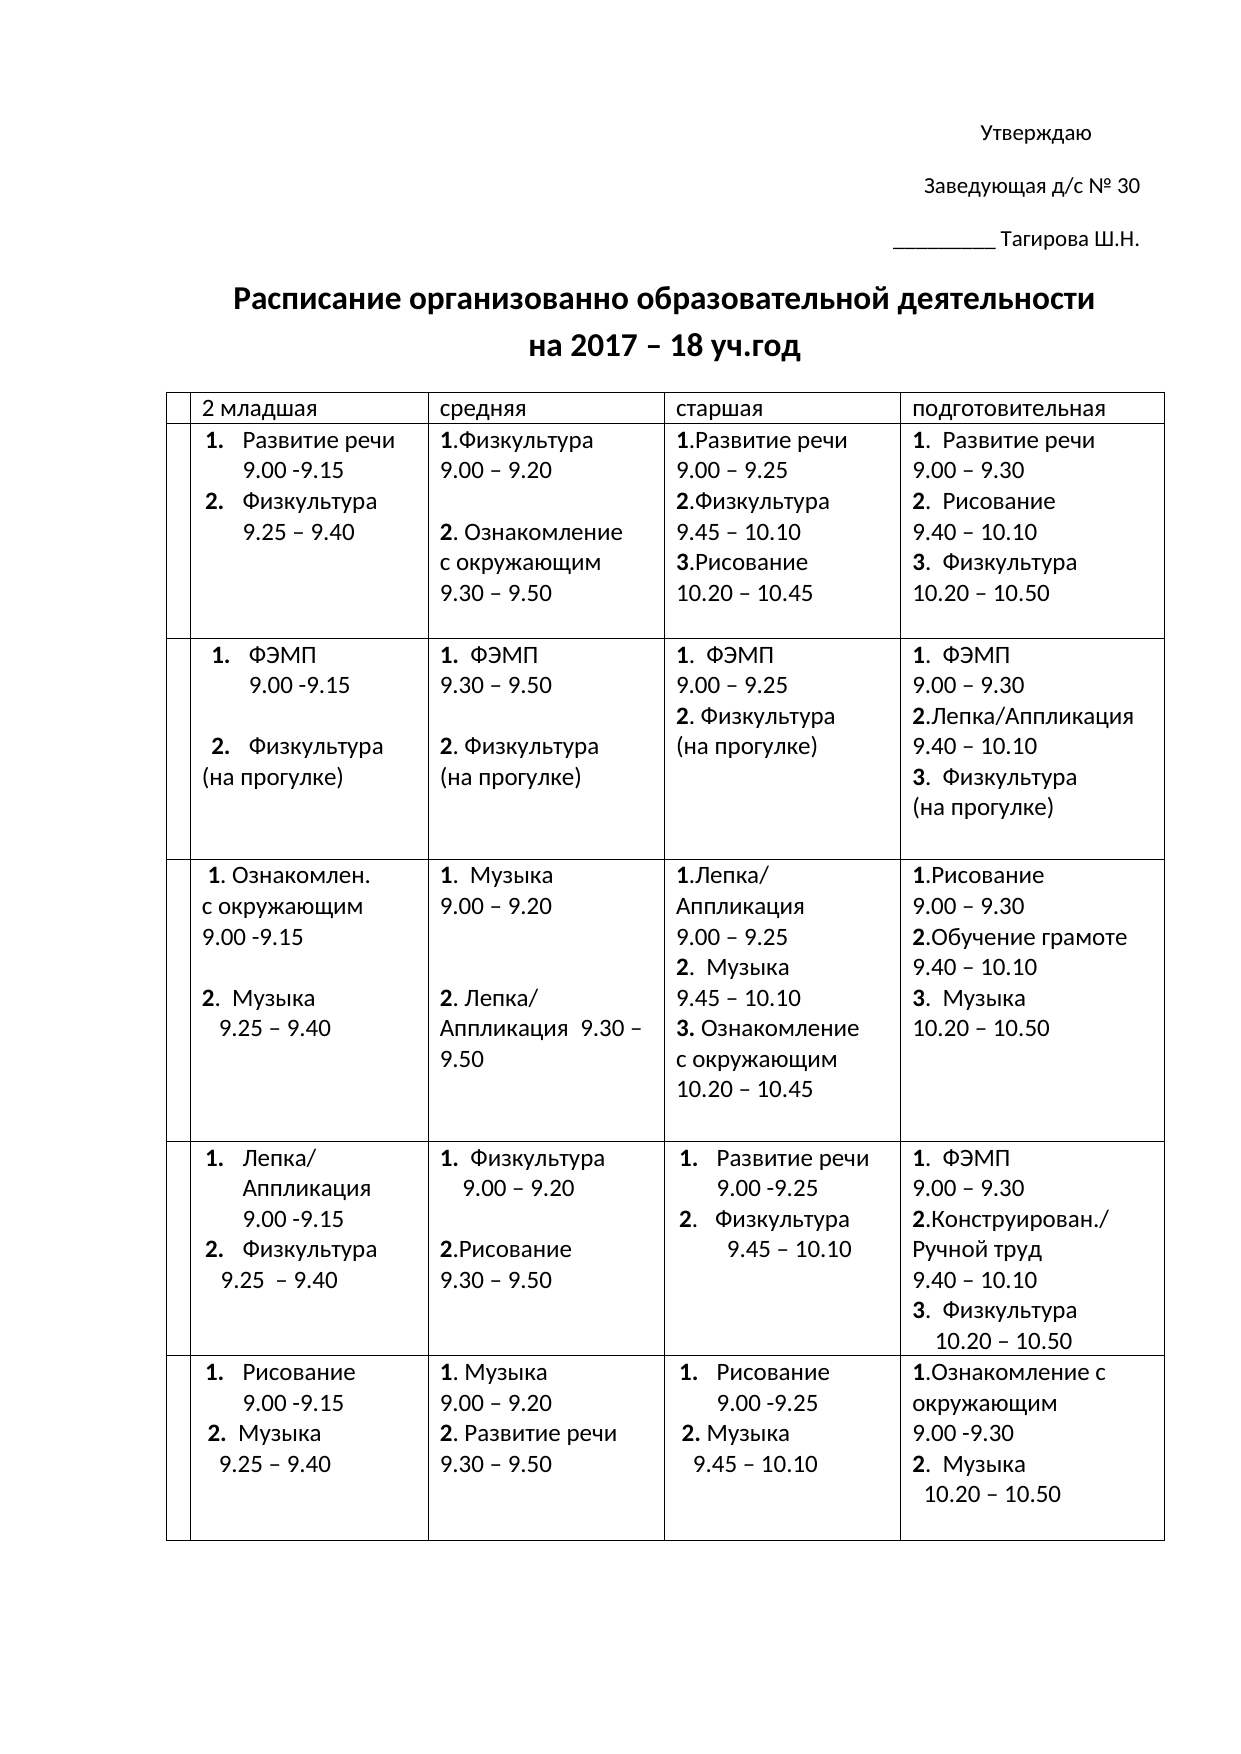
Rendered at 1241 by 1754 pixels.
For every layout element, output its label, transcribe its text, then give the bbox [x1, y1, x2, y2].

table_cell 1. ФЭМП 9.00 – 9.25 2. Физкультура (на прогулке) [665, 639, 900, 859]
table_cell 1.Рисование 9.00 – 9.30 2.Обучение грамоте 9.40 – 10.10 3. Музыка 10.20 – 10.50 [901, 860, 1164, 1141]
table_header средняя [429, 393, 664, 423]
table_cell Лепка/ Аппликация 9.00 -9.15 Физкультура – 9.40 [191, 1142, 428, 1355]
table_header 2 младшая [191, 393, 428, 423]
text _________ Тагирова Ш.Н. [177, 224, 1152, 252]
table_cell 1.Лепка/ Аппликация 9.00 – 9.25 2. Музыка 9.45 – 10.10 3. Ознакомление с окружающим 10.20 – 10.45 [665, 860, 900, 1141]
table_cell 1. ФЭМП 9.00 – 9.30 2.Конструирован./ Ручной труд 9.40 – 10.10 3. Физкультура 10.20 – 10.50 [901, 1142, 1164, 1355]
table_cell [167, 1142, 190, 1355]
table_cell 1. ФЭМП 9.00 – 9.30 2.Лепка/Аппликация 9.40 – 10.10 3. Физкультура (на прогулке) [901, 639, 1164, 859]
table_header [167, 393, 190, 423]
table_cell 1.Физкультура 9.00 – 9.20 2. Ознакомление с окружающим 9.30 – 9.50 [429, 424, 664, 638]
table_cell 1. Развитие речи 9.00 – 9.30 2. Рисование 9.40 – 10.10 3. Физкультура 10.20 – 10.50 [901, 424, 1164, 638]
table_cell 1.Ознакомление с окружающим 9.00 -9.30 2. Музыка 10.20 – 10.50 [901, 1356, 1164, 1539]
table_cell 1.Развитие речи 9.00 – 9.25 2.Физкультура 9.45 – 10.10 3.Рисование 10.20 – 10.45 [665, 424, 900, 638]
table_cell Рисование 9.00 -9.25 2. Музыка 9.45 – 10.10 [665, 1356, 900, 1539]
table_cell 1. Музыка 9.00 – 9.20 2. Развитие речи 9.30 – 9.50 [429, 1356, 664, 1539]
table_cell Рисование 9.00 -9.15 2. Музыка 9.25 – 9.40 [191, 1356, 428, 1539]
text Утверждаю [177, 118, 1152, 146]
table_cell 1. Физкультура 9.00 – 9.20 2.Рисование 9.30 – 9.50 [429, 1142, 664, 1355]
table_cell [167, 1356, 190, 1539]
table_cell [167, 639, 190, 859]
table_cell 1. Музыка 9.00 – 9.20 2. Лепка/ Аппликация 9.30 – 9.50 [429, 860, 664, 1141]
table_cell 1. Ознакомлен. с окружающим 9.00 -9.15 2. Музыка 9.25 – 9.40 [191, 860, 428, 1141]
table_header подготовительная [901, 393, 1164, 423]
text Расписание организованно образовательной деятельности на 2017 – 18 уч.год [177, 277, 1152, 365]
table_cell Развитие речи 9.00 -9.15 Физкультура 9.25 – 9.40 [191, 424, 428, 638]
table_cell ФЭМП 9.00 -9.15 Физкультура (на прогулке) [191, 639, 428, 859]
table_cell Развитие речи 9.00 -9.25 2. Физкультура 9.45 – 10.10 [665, 1142, 900, 1355]
table_cell [167, 424, 190, 638]
table_header старшая [665, 393, 900, 423]
text Заведующая д/с № 30 [177, 171, 1152, 199]
table_cell 1. ФЭМП 9.30 – 9.50 2. Физкультура (на прогулке) [429, 639, 664, 859]
table_cell [167, 860, 190, 1141]
